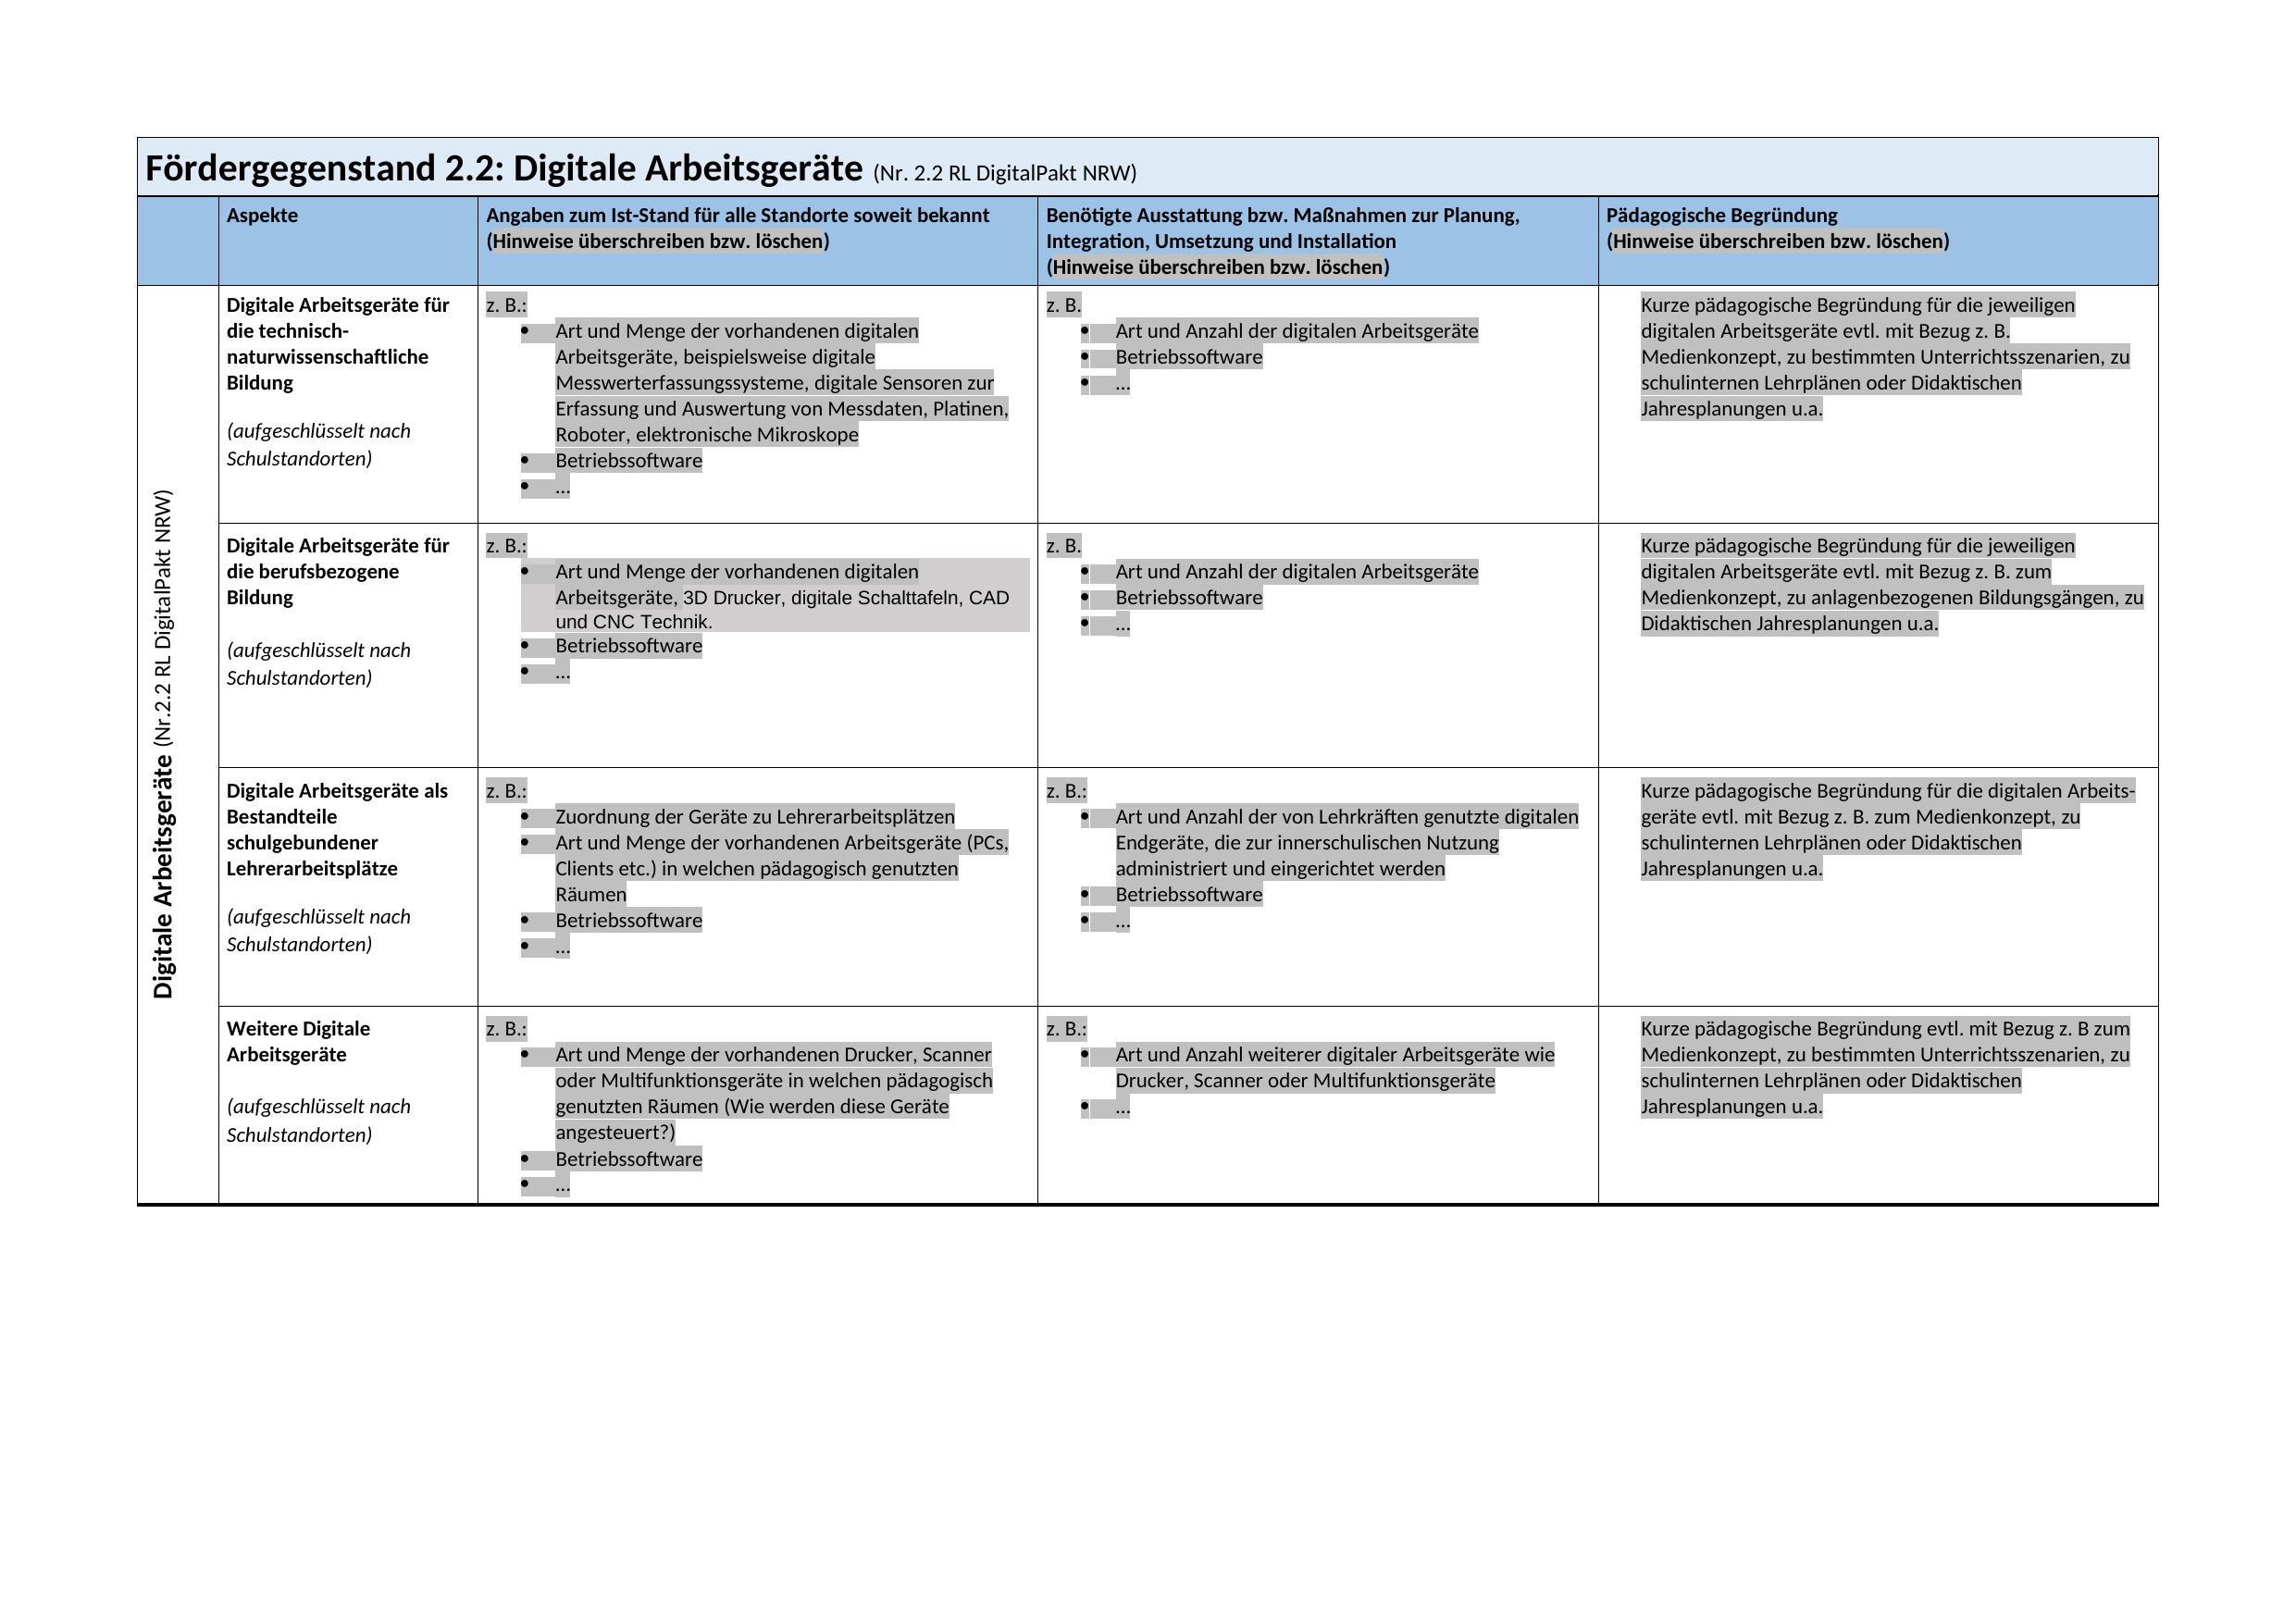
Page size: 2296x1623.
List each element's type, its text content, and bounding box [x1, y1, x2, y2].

table_cell Digitale Arbeitsgeräte für die technisch-naturwissenschaftliche Bildung (aufgeschlüsselt nach Schulstandorten) [219, 286, 478, 523]
table_cell Digitale Arbeitsgeräte (Nr.2.2 RL DigitalPakt NRW) [138, 286, 218, 1202]
table_cell z. B.: Art und Anzahl der von Lehrkräften genutzte digitalen Endgeräte, die zur innerschulischen Nutzung administriert und eingerichtet werden Betriebssoftware … [1038, 768, 1598, 1006]
table_cell z. B. Art und Anzahl der digitalen Arbeitsgeräte Betriebssoftware … [1038, 524, 1598, 767]
table_cell Digitale Arbeitsgeräte als Bestandteile schulgebundener Lehrerarbeitsplätze (aufgeschlüsselt nach Schulstandorten) [219, 768, 478, 1006]
table_cell Kurze pädagogische Begründung für die jeweiligen digitalen Arbeitsgeräte evtl. mit Bezug z. B. Medienkonzept, zu bestimmten Unterrichtsszenarien, zu schulinternen Lehrplänen oder Didaktischen Jahresplanungen u.a. [1599, 286, 2158, 523]
table_cell z. B.: Art und Menge der vorhandenen Drucker, Scanner oder Multifunktionsgeräte in welchen pädagogisch genutzten Räumen (Wie werden diese Geräte angesteuert?) Betriebssoftware … [478, 1007, 1037, 1202]
table_cell [138, 197, 218, 285]
table_cell Kurze pädagogische Begründung für die digitalen Arbeits-geräte evtl. mit Bezug z. B. zum Medienkonzept, zu schulinternen Lehrplänen oder Didaktischen Jahresplanungen u.a. [1599, 768, 2158, 1006]
table_cell z. B.: Art und Menge der vorhandenen digitalen Arbeitsgeräte, beispielsweise digitale Messwerterfassungssysteme, digitale Sensoren zur Erfassung und Auswertung von Messdaten, Platinen, Roboter, elektronische Mikroskope Betriebssoftware … [478, 286, 1037, 523]
table_cell z. B.: Art und Menge der vorhandenen digitalen Arbeitsgeräte, 3D Drucker, digitale Schalttafeln, CAD und CNC Technik. Betriebssoftware … [478, 524, 1037, 767]
table_cell z. B.: Zuordnung der Geräte zu Lehrerarbeitsplätzen Art und Menge der vorhandenen Arbeitsgeräte (PCs, Clients etc.) in welchen pädagogisch genutzten Räumen Betriebssoftware … [478, 768, 1037, 1006]
table_cell z. B.: Art und Anzahl weiterer digitaler Arbeitsgeräte wie Drucker, Scanner oder Multifunktionsgeräte … [1038, 1007, 1598, 1202]
table_cell z. B. Art und Anzahl der digitalen Arbeitsgeräte Betriebssoftware … [1038, 286, 1598, 523]
table_cell Benötigte Ausstattung bzw. Maßnahmen zur Planung, Integration, Umsetzung und Installation (Hinweise überschreiben bzw. löschen) [1038, 197, 1598, 285]
table_cell Kurze pädagogische Begründung evtl. mit Bezug z. B zum Medienkonzept, zu bestimmten Unterrichtsszenarien, zu schulinternen Lehrplänen oder Didaktischen Jahresplanungen u.a. [1599, 1007, 2158, 1202]
table_cell Aspekte [219, 197, 478, 285]
table_cell Angaben zum Ist-Stand für alle Standorte soweit bekannt (Hinweise überschreiben bzw. löschen) [478, 197, 1037, 285]
table_cell Kurze pädagogische Begründung für die jeweiligen digitalen Arbeitsgeräte evtl. mit Bezug z. B. zum Medienkonzept, zu anlagenbezogenen Bildungsgängen, zu Didaktischen Jahresplanungen u.a. [1599, 524, 2158, 767]
table_cell Pädagogische Begründung (Hinweise überschreiben bzw. löschen) [1599, 197, 2158, 285]
table_cell Weitere Digitale Arbeitsgeräte (aufgeschlüsselt nach Schulstandorten) [219, 1007, 478, 1202]
table_cell Digitale Arbeitsgeräte für die berufsbezogene Bildung (aufgeschlüsselt nach Schulstandorten) [219, 524, 478, 767]
table_header Fördergegenstand 2.2: Digitale Arbeitsgeräte (Nr. 2.2 RL DigitalPakt NRW) [138, 138, 2158, 195]
